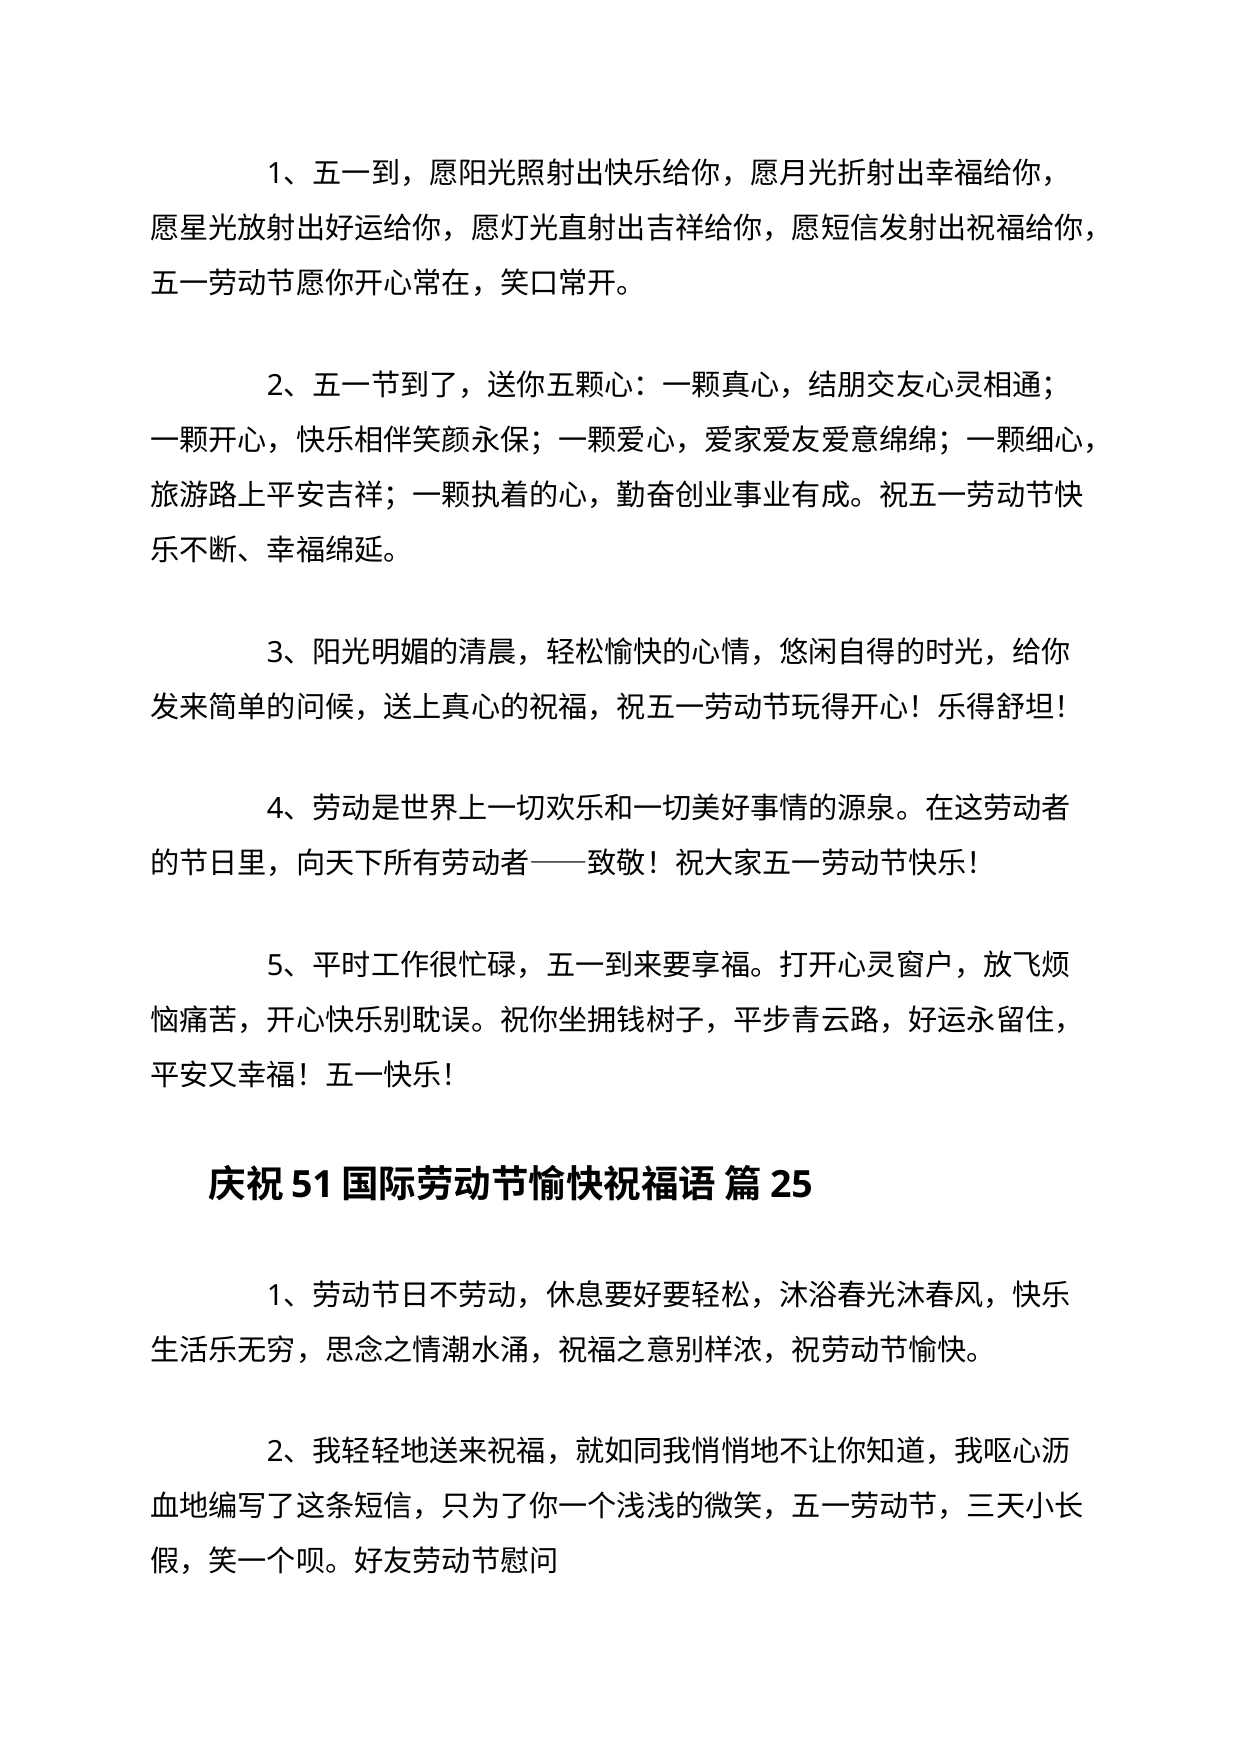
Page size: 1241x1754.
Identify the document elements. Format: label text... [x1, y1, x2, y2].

text 1、劳动节日不劳动，休息要好要轻松，沐浴春光沐春风，快乐生活乐无穷，思念之情潮水涌，祝福之意别样浓，祝劳动节愉快。 [150, 1271, 1090, 1368]
text 2、五一节到了，送你五颗心：一颗真心，结朋交友心灵相通；一颗开心，快乐相伴笑颜永保；一颗爱心，爱家爱友爱意绵绵；一颗细心，旅游路上平安吉祥；一颗执着的心，勤奋创业事业有成。祝五一劳动节快乐不断、幸福绵延。 [150, 362, 1090, 569]
text 1、五一到，愿阳光照射出快乐给你，愿月光折射出幸福给你，愿星光放射出好运给你，愿灯光直射出吉祥给你，愿短信发射出祝福给你，五一劳动节愿你开心常在，笑口常开。 [150, 150, 1090, 302]
text 4、劳动是世界上一切欢乐和一切美好事情的源泉。在这劳动者的节日里，向天下所有劳动者——致敬！祝大家五一劳动节快乐！ [150, 785, 1090, 882]
text 3、阳光明媚的清晨，轻松愉快的心情，悠闲自得的时光，给你发来简单的问候，送上真心的祝福，祝五一劳动节玩得开心！乐得舒坦！ [150, 628, 1090, 726]
text 庆祝51国际劳动节愉快祝福语 篇25 [150, 1153, 1090, 1208]
text 2、我轻轻地送来祝福，就如同我悄悄地不让你知道，我呕心沥血地编写了这条短信，只为了你一个浅浅的微笑，五一劳动节，三天小长假，笑一个呗。好友劳动节慰问 [150, 1428, 1090, 1580]
text 5、平时工作很忙碌，五一到来要享福。打开心灵窗户，放飞烦恼痛苦，开心快乐别耽误。祝你坐拥钱树子，平步青云路，好运永留住，平安又幸福！五一快乐！ [150, 942, 1090, 1094]
